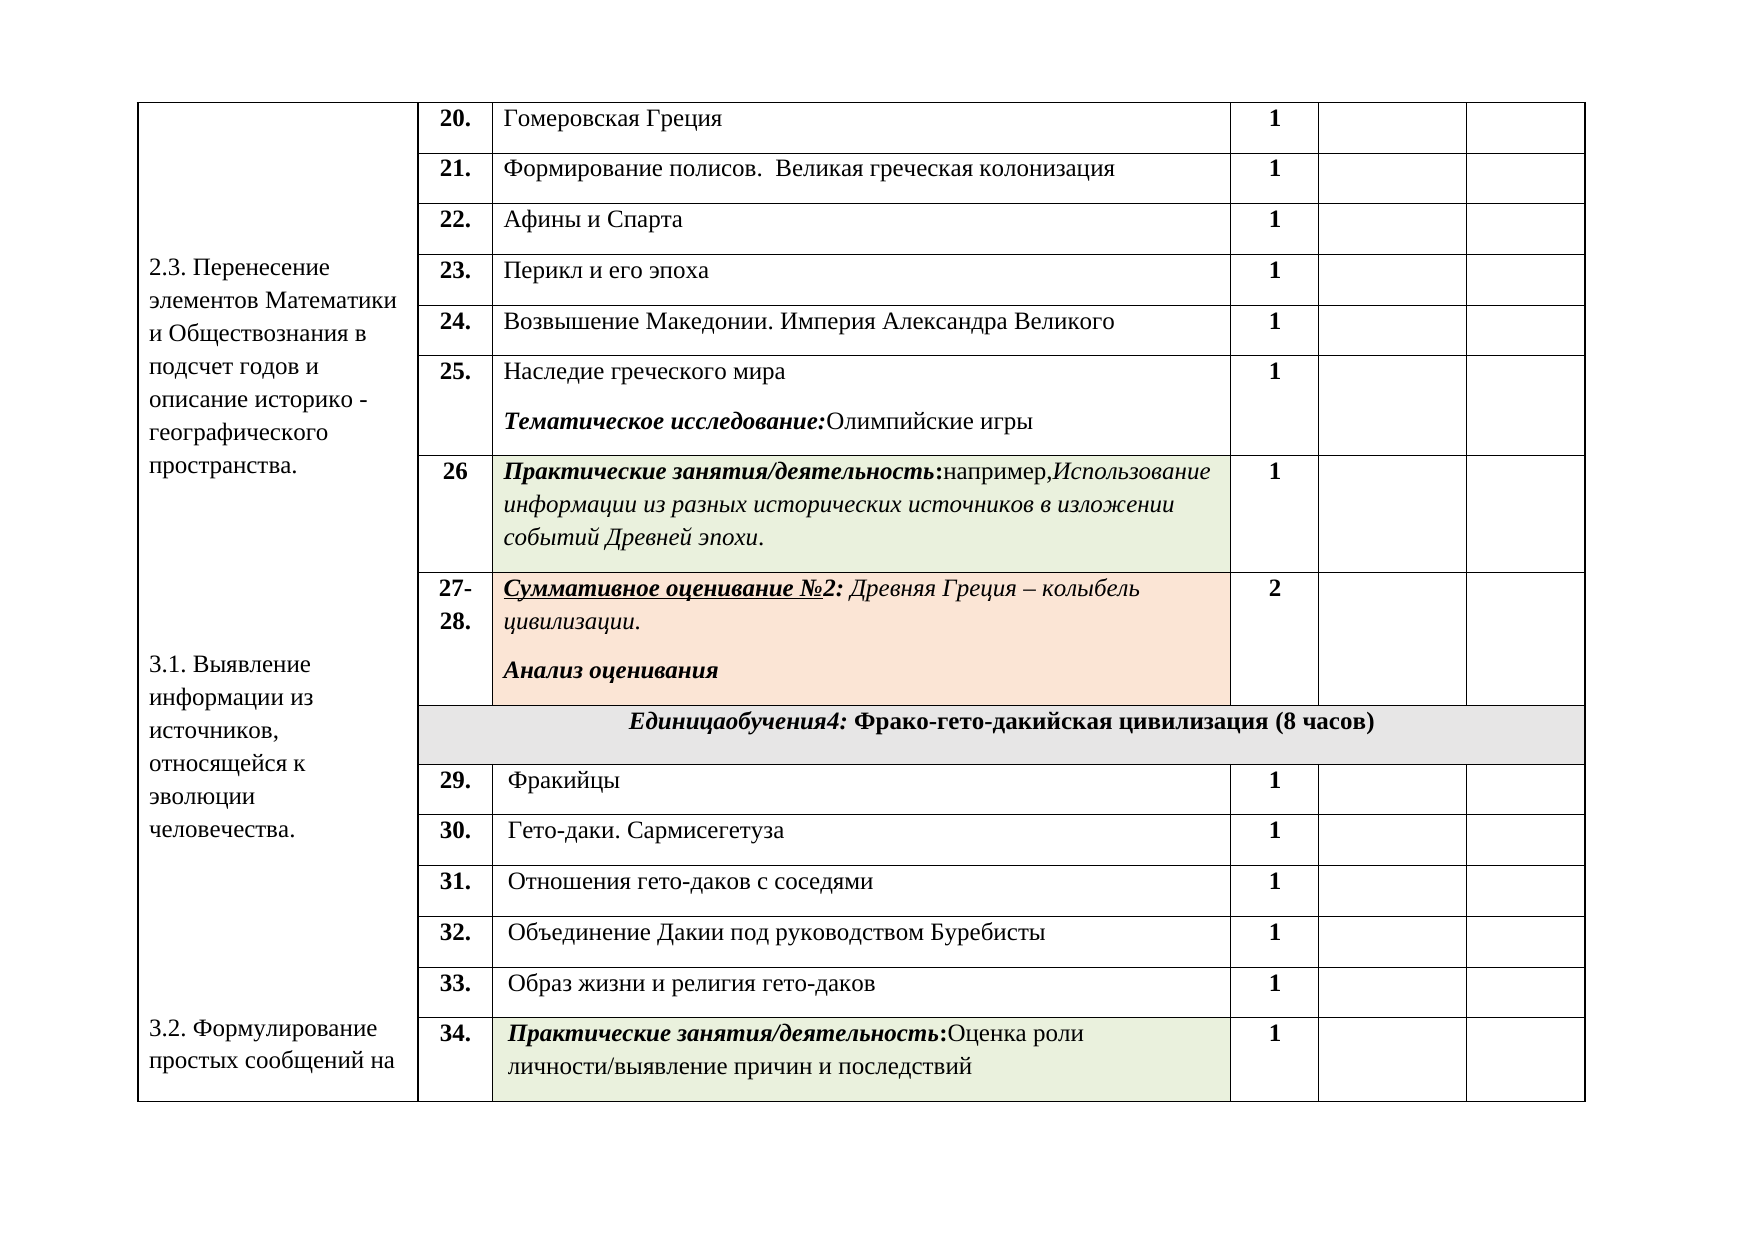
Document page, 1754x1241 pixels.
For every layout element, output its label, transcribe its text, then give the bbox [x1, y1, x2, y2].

table_cell [1467, 255, 1584, 305]
table_cell [1319, 815, 1466, 865]
table_cell 30. [419, 815, 492, 865]
table_cell Формирование полисов. Великая греческая колонизация [493, 154, 1230, 203]
table_cell Фракийцы [493, 765, 1230, 814]
table_cell [1319, 103, 1466, 152]
table_cell 2 [1231, 573, 1318, 705]
table_cell 22. [419, 204, 492, 254]
table_cell 31. [419, 866, 492, 916]
table_cell Гето-даки. Сармисегетуза [493, 815, 1230, 865]
table_cell 1 [1231, 154, 1318, 203]
table_cell 1 [1231, 866, 1318, 916]
table_cell 32. [419, 917, 492, 967]
table_cell Образ жизни и религия гето-даков [493, 968, 1230, 1017]
table_cell [1467, 456, 1584, 572]
table_cell 21. [419, 154, 492, 203]
table_cell [1467, 765, 1584, 814]
table_cell 1 [1231, 204, 1318, 254]
table_cell [1319, 306, 1466, 355]
table_cell 1 [1231, 765, 1318, 814]
table_cell 29. [419, 765, 492, 814]
table_cell Возвышение Македонии. Империя Александра Великого [493, 306, 1230, 355]
table_cell 1 [1231, 456, 1318, 572]
table_cell 25. [419, 356, 492, 455]
table_cell 27-28. [419, 573, 492, 705]
table_cell [1319, 1018, 1466, 1101]
table_cell [1319, 356, 1466, 455]
table_cell [1319, 255, 1466, 305]
table_cell Объединение Дакии под руководством Буребисты [493, 917, 1230, 967]
table_cell 1 [1231, 917, 1318, 967]
table_cell [1467, 204, 1584, 254]
table_cell Афины и Спарта [493, 204, 1230, 254]
table_cell Гомеровская Греция [493, 103, 1230, 152]
table_cell 20. [419, 103, 492, 152]
table_cell 1 [1231, 356, 1318, 455]
table_cell [1467, 917, 1584, 967]
table_cell 34. [419, 1018, 492, 1101]
table_cell Перикл и его эпоха [493, 255, 1230, 305]
table_cell [1319, 456, 1466, 572]
table_cell 33. [419, 968, 492, 1017]
table_cell 1 [1231, 1018, 1318, 1101]
table_cell [1319, 204, 1466, 254]
table_cell Практические занятия/деятельность:например,Использование информации из разных исторических источников в изложении событий Древней эпохи. [493, 456, 1230, 572]
table_cell [1467, 573, 1584, 705]
table_cell 1 [1231, 306, 1318, 355]
table_cell [1319, 866, 1466, 916]
table_cell Суммативное оценивание №2: Древняя Греция – колыбель цивилизации. Анализ оценивания [493, 573, 1230, 705]
table_cell [1319, 968, 1466, 1017]
table_cell [1467, 968, 1584, 1017]
table_cell [1319, 917, 1466, 967]
table_cell 1 [1231, 815, 1318, 865]
table_cell [1319, 765, 1466, 814]
table_cell Отношения гето-даков с соседями [493, 866, 1230, 916]
table_cell 1 [1231, 968, 1318, 1017]
table_cell [1467, 866, 1584, 916]
table_cell [1467, 356, 1584, 455]
table_cell [1467, 815, 1584, 865]
table_cell [1467, 306, 1584, 355]
table_cell 24. [419, 306, 492, 355]
table_cell 1 [1231, 103, 1318, 152]
table_cell [1467, 103, 1584, 152]
table_cell Практические занятия/деятельность:Оценка роли личности/выявление причин и последствий [493, 1018, 1230, 1101]
table_cell 23. [419, 255, 492, 305]
table_cell 1 [1231, 255, 1318, 305]
table_cell Наследие греческого мира Тематическое исследование:Олимпийские игры [493, 356, 1230, 455]
table_cell [1319, 154, 1466, 203]
table_cell [1319, 573, 1466, 705]
table_cell [1467, 154, 1584, 203]
table_cell [1467, 1018, 1584, 1101]
table_cell 26 [419, 456, 492, 572]
table_cell Единицаобучения4: Фрако-гето-дакийская цивилизация (8 часов) [419, 706, 1584, 764]
